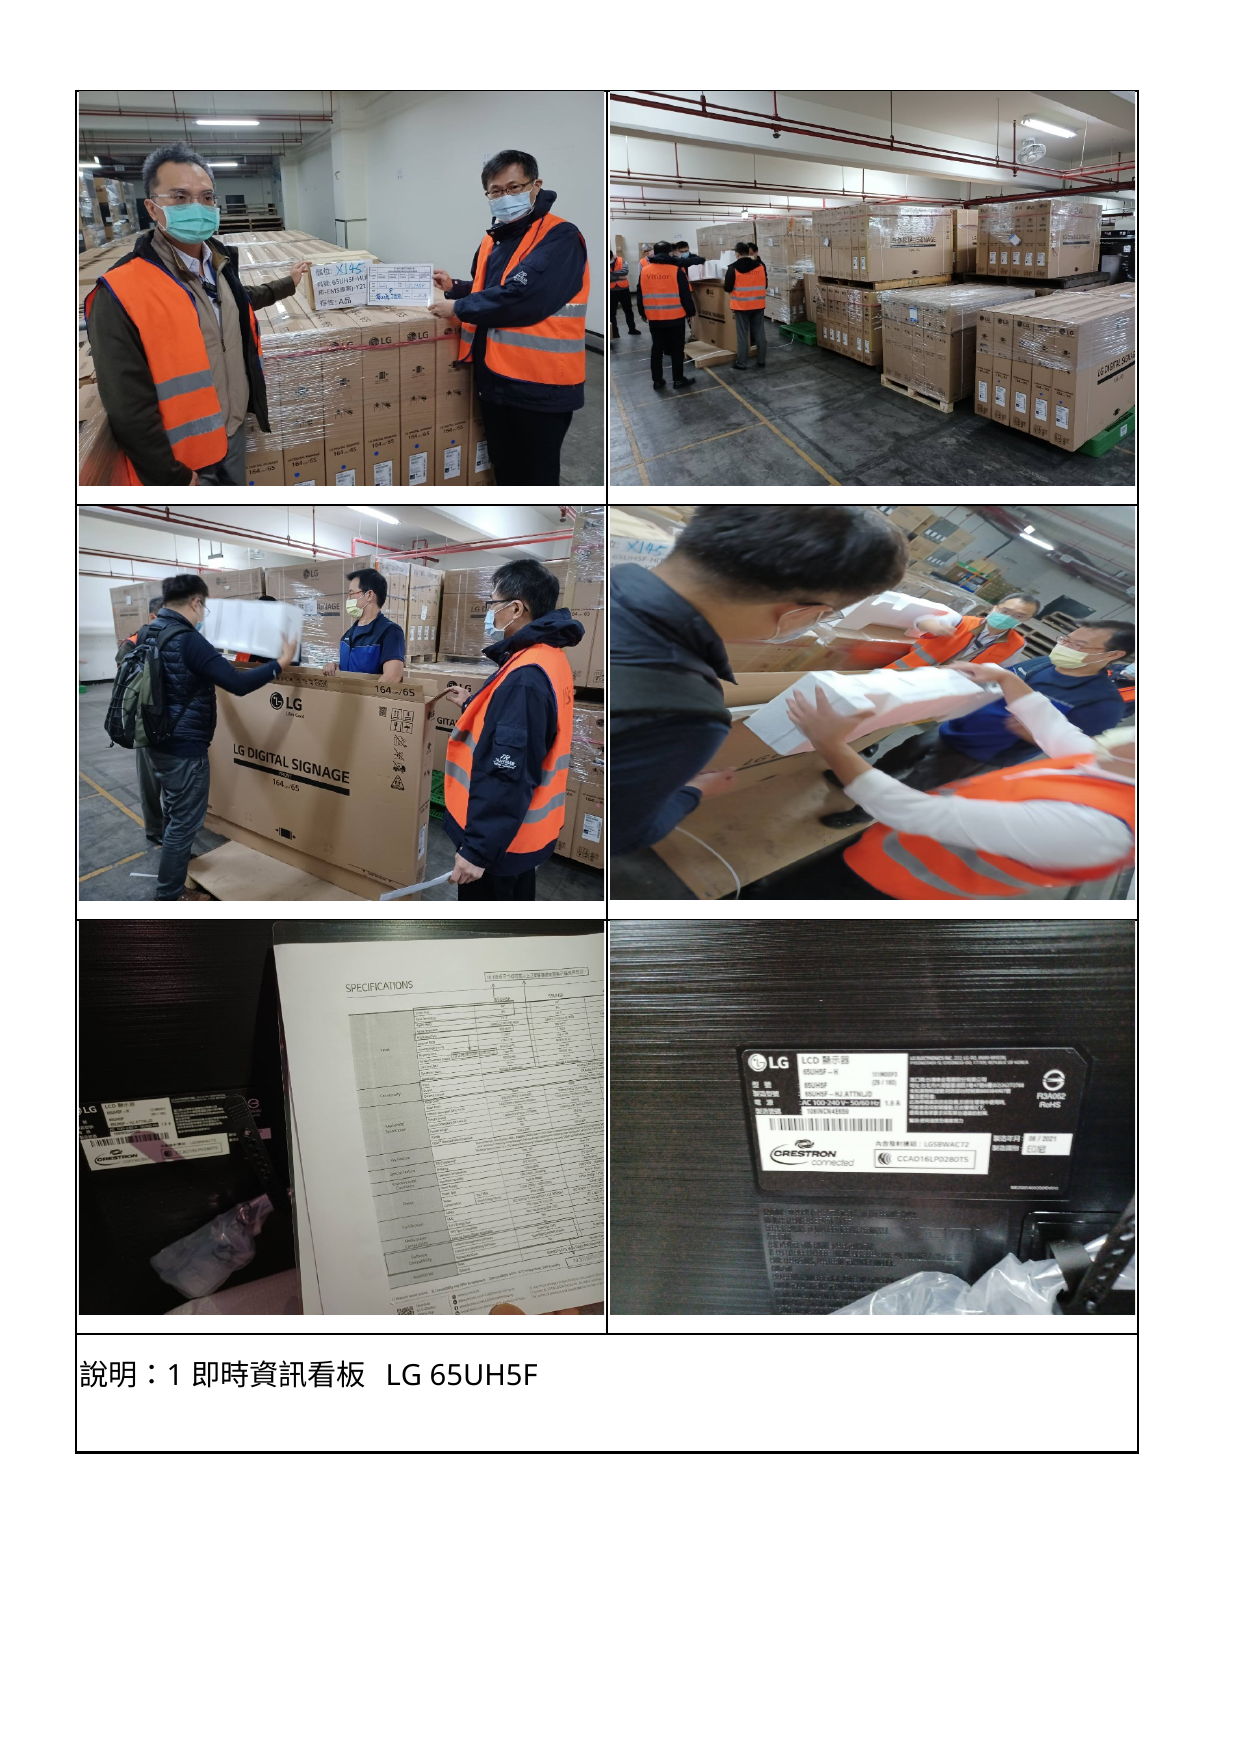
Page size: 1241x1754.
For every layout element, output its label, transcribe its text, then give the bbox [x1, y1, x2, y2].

table_header [608, 92, 1137, 504]
table_cell [608, 921, 1137, 1333]
picture [610, 506, 1136, 900]
table_cell [608, 506, 1137, 919]
picture [78, 506, 605, 901]
table_header [77, 92, 606, 504]
picture [78, 920, 605, 1315]
picture [78, 91, 605, 486]
picture [610, 91, 1136, 486]
table_cell [77, 506, 606, 919]
table_cell 說明：1 即時資訊看板 LG 65UH5F [77, 1335, 1137, 1451]
table_cell [77, 921, 606, 1333]
picture [610, 920, 1136, 1315]
